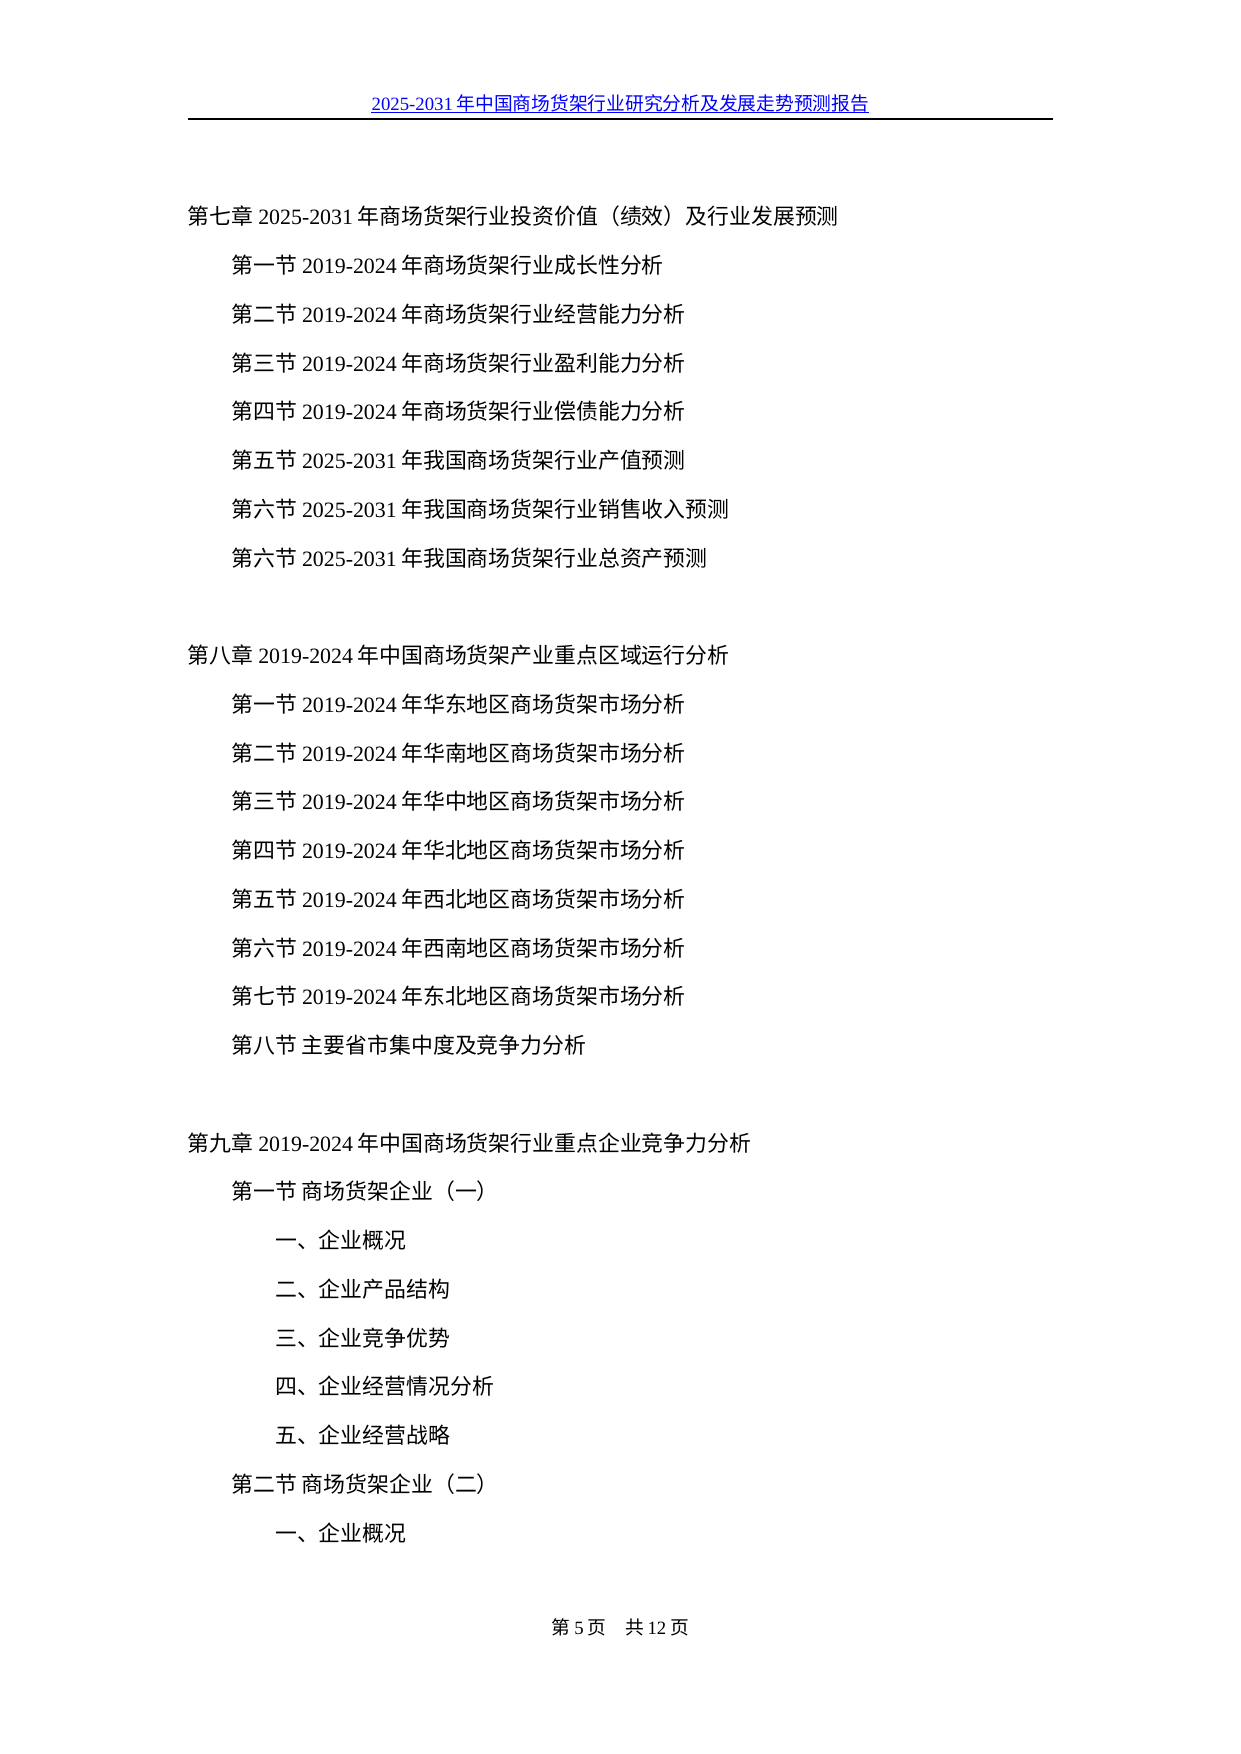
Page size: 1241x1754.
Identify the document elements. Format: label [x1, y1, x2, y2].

text [187, 150, 1053, 1548]
